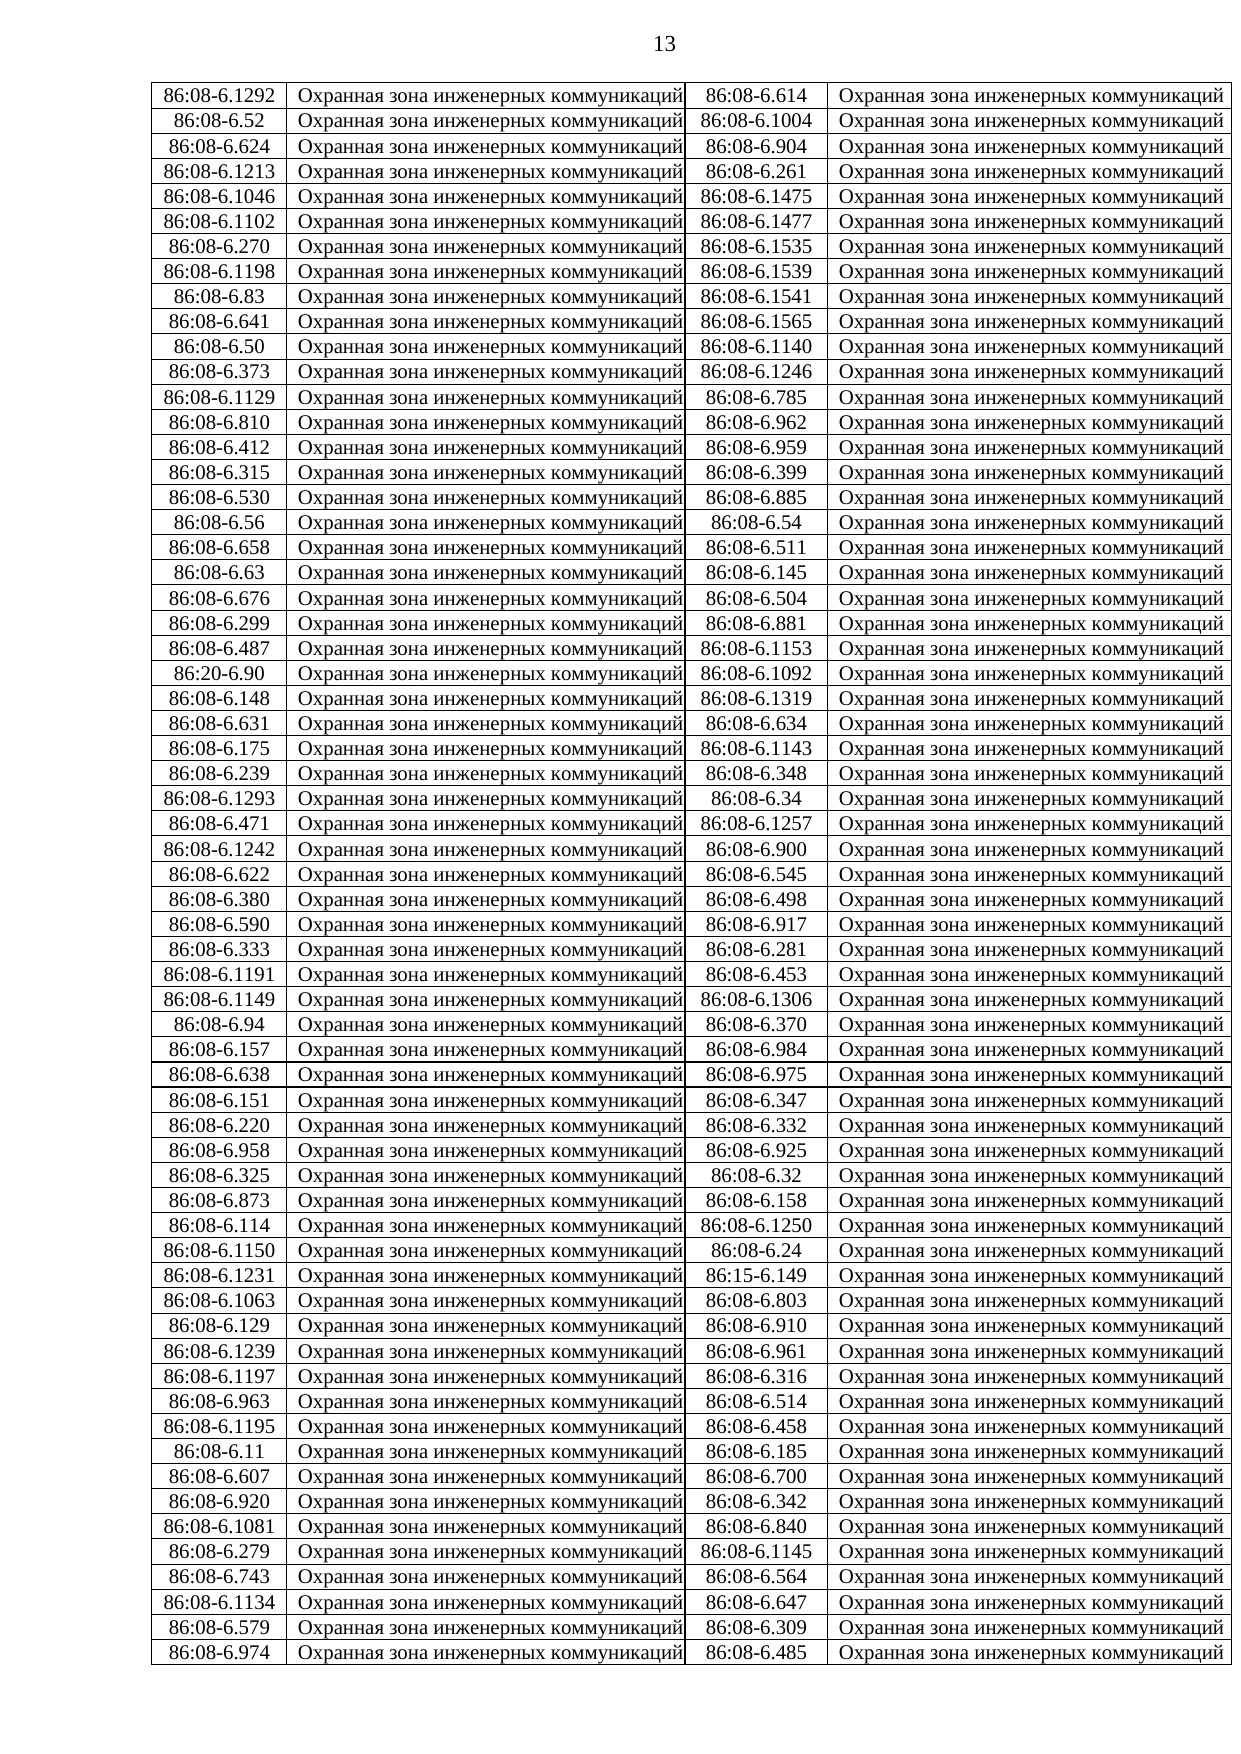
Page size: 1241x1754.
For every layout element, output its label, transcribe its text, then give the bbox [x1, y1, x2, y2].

table_cell 86:08-6.743 [152, 1565, 286, 1588]
table_cell Охранная зона инженерных коммуникаций [828, 1088, 1231, 1112]
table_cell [828, 1590, 1231, 1614]
table_cell Охранная зона инженерных коммуникаций [287, 159, 684, 183]
table_cell 86:08-6.129 [152, 1314, 286, 1337]
table_cell Охранная зона инженерных коммуникаций [287, 912, 684, 936]
table_cell Охранная зона инженерных коммуникаций [287, 1414, 684, 1438]
table_cell 86:08-6.1541 [686, 284, 827, 308]
table_cell Охранная зона инженерных коммуникаций [287, 1565, 684, 1588]
table_cell Охранная зона инженерных коммуникаций [287, 1539, 684, 1563]
table_cell Охранная зона инженерных коммуникаций [287, 385, 684, 409]
table_cell 86:08-6.498 [686, 887, 827, 911]
table_cell 86:08-6.220 [152, 1113, 286, 1137]
table_cell Охранная зона инженерных коммуникаций [287, 259, 684, 283]
table_cell 86:08-6.963 [152, 1389, 286, 1413]
table_cell 86:08-6.325 [152, 1163, 286, 1187]
table_cell Охранная зона инженерных коммуникаций [287, 209, 684, 233]
table_cell 86:08-6.34 [686, 786, 827, 810]
table_cell 86:08-6.1292 [152, 83, 286, 107]
table_cell 86:08-6.348 [686, 761, 827, 785]
table_cell 86:08-6.634 [686, 711, 827, 735]
table_cell 86:08-6.1250 [686, 1213, 827, 1237]
table_cell Охранная зона инженерных коммуникаций [828, 385, 1231, 409]
table_cell 86:08-6.631 [152, 711, 286, 735]
table_cell Охранная зона инженерных коммуникаций [828, 1339, 1231, 1363]
table_cell Охранная зона инженерных коммуникаций [828, 485, 1231, 509]
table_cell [287, 83, 684, 107]
table_cell Охранная зона инженерных коммуникаций [287, 1063, 684, 1086]
table_cell 86:08-6.158 [686, 1188, 827, 1212]
table_cell Охранная зона инженерных коммуникаций [828, 1439, 1231, 1463]
table_cell Охранная зона инженерных коммуникаций [828, 1414, 1231, 1438]
table_cell Охранная зона инженерных коммуникаций [287, 761, 684, 785]
table_cell 86:08-6.1319 [686, 686, 827, 710]
table_cell Охранная зона инженерных коммуникаций [828, 962, 1231, 986]
table_cell Охранная зона инженерных коммуникаций [828, 1238, 1231, 1262]
table_cell 86:08-6.1081 [152, 1514, 286, 1538]
table_cell 86:08-6.881 [686, 611, 827, 634]
table_cell Охранная зона инженерных коммуникаций [828, 560, 1231, 584]
table_cell 86:08-6.175 [152, 736, 286, 760]
table_cell 86:08-6.1150 [152, 1238, 286, 1262]
table_cell 86:08-6.50 [152, 334, 286, 358]
table_cell 86:08-6.52 [152, 109, 286, 132]
table_cell 86:08-6.925 [686, 1138, 827, 1162]
table_cell 86:08-6.316 [686, 1364, 827, 1388]
table_cell Охранная зона инженерных коммуникаций [287, 686, 684, 710]
table_cell 86:08-6.380 [152, 887, 286, 911]
table_cell Охранная зона инженерных коммуникаций [828, 811, 1231, 835]
table_cell 86:08-6.959 [686, 435, 827, 459]
table_cell 86:08-6.984 [686, 1037, 827, 1061]
table_cell Охранная зона инженерных коммуникаций [828, 1012, 1231, 1036]
table_cell 86:08-6.24 [686, 1238, 827, 1262]
table_cell Охранная зона инженерных коммуникаций [287, 460, 684, 484]
table_cell 86:08-6.373 [152, 360, 286, 383]
table_cell Охранная зона инженерных коммуникаций [287, 560, 684, 584]
table_cell Охранная зона инженерных коммуникаций [828, 761, 1231, 785]
table_cell 86:08-6.810 [152, 410, 286, 434]
table_cell 86:08-6.114 [152, 1213, 286, 1237]
table_cell Охранная зона инженерных коммуникаций [828, 862, 1231, 886]
table_cell 86:08-6.471 [152, 811, 286, 835]
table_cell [287, 109, 684, 132]
table_cell 86:08-6.185 [686, 1439, 827, 1463]
table_cell 86:08-6.399 [686, 460, 827, 484]
table_cell 86:08-6.590 [152, 912, 286, 936]
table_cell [287, 1615, 684, 1639]
table_cell 86:08-6.1140 [686, 334, 827, 358]
table_cell 86:08-6.148 [152, 686, 286, 710]
table_cell Охранная зона инженерных коммуникаций [828, 1113, 1231, 1137]
table_cell 86:08-6.63 [152, 560, 286, 584]
table_cell Охранная зона инженерных коммуникаций [287, 1314, 684, 1337]
table_cell Охранная зона инженерных коммуникаций [287, 1163, 684, 1187]
table_cell Охранная зона инженерных коммуникаций [828, 1464, 1231, 1488]
table_cell 86:08-6.961 [686, 1339, 827, 1363]
table_cell Охранная зона инженерных коммуникаций [828, 636, 1231, 660]
table_cell Охранная зона инженерных коммуникаций [287, 937, 684, 961]
table_cell Охранная зона инженерных коммуникаций [287, 987, 684, 1011]
table_cell Охранная зона инженерных коммуникаций [287, 962, 684, 986]
table_cell Охранная зона инженерных коммуникаций [828, 159, 1231, 183]
table_cell 86:08-6.785 [686, 385, 827, 409]
table_cell 86:08-6.1477 [686, 209, 827, 233]
table_cell Охранная зона инженерных коммуникаций [287, 811, 684, 835]
table_cell 86:08-6.545 [686, 862, 827, 886]
table_cell 86:08-6.910 [686, 1314, 827, 1337]
table_cell 86:08-6.347 [686, 1088, 827, 1112]
table_cell 86:08-6.658 [152, 535, 286, 559]
table_cell Охранная зона инженерных коммуникаций [828, 1489, 1231, 1513]
table_cell 86:08-6.56 [152, 510, 286, 534]
table_cell Охранная зона инженерных коммуникаций [828, 1188, 1231, 1212]
table_cell Охранная зона инженерных коммуникаций [287, 1339, 684, 1363]
table_cell Охранная зона инженерных коммуникаций [828, 1213, 1231, 1237]
table_cell Охранная зона инженерных коммуникаций [287, 585, 684, 609]
table_cell 86:08-6.83 [152, 284, 286, 308]
table_cell Охранная зона инженерных коммуникаций [287, 360, 684, 383]
table_cell 86:08-6.920 [152, 1489, 286, 1513]
table_cell 86:08-6.1242 [152, 836, 286, 861]
table_cell Охранная зона инженерных коммуникаций [828, 1138, 1231, 1162]
table_cell 86:08-6.564 [686, 1565, 827, 1588]
table_cell Охранная зона инженерных коммуникаций [287, 786, 684, 810]
table_cell Охранная зона инженерных коммуникаций [828, 887, 1231, 911]
table_cell 86:08-6.511 [686, 535, 827, 559]
table_cell 86:08-6.917 [686, 912, 827, 936]
table_cell Охранная зона инженерных коммуникаций [287, 1037, 684, 1061]
table_cell 86:08-6.261 [686, 159, 827, 183]
table_cell 86:08-6.803 [686, 1288, 827, 1312]
table_cell Охранная зона инженерных коммуникаций [828, 786, 1231, 810]
table_cell 86:08-6.873 [152, 1188, 286, 1212]
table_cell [828, 83, 1231, 107]
table_cell 86:08-6.332 [686, 1113, 827, 1137]
table_cell Охранная зона инженерных коммуникаций [828, 1514, 1231, 1538]
table_cell 86:08-6.622 [152, 862, 286, 886]
table_cell 86:08-6.412 [152, 435, 286, 459]
table_cell 86:08-6.676 [152, 585, 286, 609]
table_cell Охранная зона инженерных коммуникаций [287, 510, 684, 534]
table_cell 86:08-6.614 [686, 83, 827, 107]
table_cell Охранная зона инженерных коммуникаций [287, 1464, 684, 1488]
table_cell 86:08-6.900 [686, 836, 827, 861]
table_cell Охранная зона инженерных коммуникаций [828, 937, 1231, 961]
table_cell 86:08-6.647 [686, 1590, 827, 1614]
table_cell Охранная зона инженерных коммуникаций [828, 460, 1231, 484]
table_cell Охранная зона инженерных коммуникаций [287, 410, 684, 434]
table_cell 86:08-6.1306 [686, 987, 827, 1011]
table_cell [828, 109, 1231, 132]
table_cell Охранная зона инженерных коммуникаций [828, 1288, 1231, 1312]
table_cell Охранная зона инженерных коммуникаций [828, 611, 1231, 634]
table_cell 86:08-6.333 [152, 937, 286, 961]
table_cell 86:08-6.1565 [686, 309, 827, 333]
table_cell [828, 1615, 1231, 1639]
table_cell 86:08-6.840 [686, 1514, 827, 1538]
table_cell Охранная зона инженерных коммуникаций [287, 1188, 684, 1212]
table_cell 86:08-6.958 [152, 1138, 286, 1162]
table_cell Охранная зона инженерных коммуникаций [287, 284, 684, 308]
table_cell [287, 134, 684, 158]
table_cell 86:08-6.54 [686, 510, 827, 534]
table_cell Охранная зона инженерных коммуникаций [287, 1514, 684, 1538]
table_cell Охранная зона инженерных коммуникаций [828, 1364, 1231, 1388]
table_cell Охранная зона инженерных коммуникаций [287, 636, 684, 660]
table_cell 86:08-6.485 [686, 1640, 827, 1664]
table_cell Охранная зона инженерных коммуникаций [828, 535, 1231, 559]
table_cell 86:08-6.458 [686, 1414, 827, 1438]
table_cell 86:08-6.157 [152, 1037, 286, 1061]
table_cell Охранная зона инженерных коммуникаций [828, 836, 1231, 861]
table_cell 86:08-6.1293 [152, 786, 286, 810]
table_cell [828, 1640, 1231, 1664]
table_cell 86:08-6.281 [686, 937, 827, 961]
table_cell 86:08-6.1475 [686, 184, 827, 208]
table_cell Охранная зона инженерных коммуникаций [287, 234, 684, 258]
table_cell Охранная зона инженерных коммуникаций [287, 1389, 684, 1413]
table_cell 86:08-6.1246 [686, 360, 827, 383]
table_cell Охранная зона инженерных коммуникаций [287, 1213, 684, 1237]
table_cell Охранная зона инженерных коммуникаций [828, 259, 1231, 283]
table_cell 86:08-6.1195 [152, 1414, 286, 1438]
table_cell 86:08-6.370 [686, 1012, 827, 1036]
table_cell 86:08-6.279 [152, 1539, 286, 1563]
table_cell Охранная зона инженерных коммуникаций [287, 435, 684, 459]
table_cell Охранная зона инженерных коммуникаций [828, 711, 1231, 735]
table_cell 86:08-6.638 [152, 1063, 286, 1086]
table_cell Охранная зона инженерных коммуникаций [828, 661, 1231, 685]
table_cell 86:08-6.1149 [152, 987, 286, 1011]
table_cell 86:08-6.94 [152, 1012, 286, 1036]
table_cell 86:08-6.1046 [152, 184, 286, 208]
table_cell 86:08-6.487 [152, 636, 286, 660]
table_cell Охранная зона инженерных коммуникаций [287, 184, 684, 208]
table_cell Охранная зона инженерных коммуникаций [828, 1263, 1231, 1287]
table_cell 86:08-6.504 [686, 585, 827, 609]
table_cell Охранная зона инженерных коммуникаций [828, 987, 1231, 1011]
table_cell Охранная зона инженерных коммуникаций [828, 435, 1231, 459]
table_cell 86:08-6.1145 [686, 1539, 827, 1563]
table_cell Охранная зона инженерных коммуникаций [828, 334, 1231, 358]
table_cell 86:08-6.1239 [152, 1339, 286, 1363]
table_cell Охранная зона инженерных коммуникаций [287, 1288, 684, 1312]
table_cell 86:08-6.700 [686, 1464, 827, 1488]
table_cell 86:15-6.149 [686, 1263, 827, 1287]
table_cell Охранная зона инженерных коммуникаций [287, 1489, 684, 1513]
table_cell Охранная зона инженерных коммуникаций [287, 1263, 684, 1287]
table_cell Охранная зона инженерных коммуникаций [828, 284, 1231, 308]
table_cell 86:08-6.11 [152, 1439, 286, 1463]
table_cell 86:08-6.1539 [686, 259, 827, 283]
table_cell 86:08-6.624 [152, 134, 286, 158]
table_cell Охранная зона инженерных коммуникаций [828, 1314, 1231, 1337]
table_cell Охранная зона инженерных коммуникаций [287, 736, 684, 760]
table_cell Охранная зона инженерных коммуникаций [828, 585, 1231, 609]
table_cell 86:08-6.1143 [686, 736, 827, 760]
table_cell 86:08-6.1063 [152, 1288, 286, 1312]
table_cell Охранная зона инженерных коммуникаций [287, 611, 684, 634]
table_cell 86:08-6.1535 [686, 234, 827, 258]
table_cell 86:08-6.1198 [152, 259, 286, 283]
table_cell Охранная зона инженерных коммуникаций [287, 334, 684, 358]
table_cell Охранная зона инженерных коммуникаций [828, 1063, 1231, 1086]
table_cell 86:08-6.607 [152, 1464, 286, 1488]
table_cell 86:08-6.1134 [152, 1590, 286, 1614]
table_cell 86:08-6.904 [686, 134, 827, 158]
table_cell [287, 1590, 684, 1614]
table_cell 86:08-6.530 [152, 485, 286, 509]
table_cell 86:08-6.1213 [152, 159, 286, 183]
table_cell Охранная зона инженерных коммуникаций [287, 485, 684, 509]
table_cell 86:08-6.342 [686, 1489, 827, 1513]
table_cell 86:08-6.1129 [152, 385, 286, 409]
table_cell Охранная зона инженерных коммуникаций [828, 510, 1231, 534]
table_cell Охранная зона инженерных коммуникаций [287, 661, 684, 685]
table_cell 86:08-6.1231 [152, 1263, 286, 1287]
table_cell 86:08-6.145 [686, 560, 827, 584]
table_cell Охранная зона инженерных коммуникаций [828, 736, 1231, 760]
table_cell 86:08-6.1191 [152, 962, 286, 986]
table_cell 86:08-6.974 [152, 1640, 286, 1664]
table_cell Охранная зона инженерных коммуникаций [287, 1088, 684, 1112]
table_cell Охранная зона инженерных коммуникаций [828, 410, 1231, 434]
table_cell Охранная зона инженерных коммуникаций [828, 1539, 1231, 1563]
table_cell Охранная зона инженерных коммуникаций [287, 1113, 684, 1137]
table_cell Охранная зона инженерных коммуникаций [287, 862, 684, 886]
table_cell Охранная зона инженерных коммуникаций [287, 836, 684, 861]
table_cell 86:08-6.453 [686, 962, 827, 986]
table_cell 86:08-6.962 [686, 410, 827, 434]
table_cell 86:08-6.151 [152, 1088, 286, 1112]
table_cell Охранная зона инженерных коммуникаций [287, 1364, 684, 1388]
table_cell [287, 1640, 684, 1664]
table_cell 86:08-6.1153 [686, 636, 827, 660]
table_cell Охранная зона инженерных коммуникаций [828, 209, 1231, 233]
table_cell Охранная зона инженерных коммуникаций [828, 184, 1231, 208]
table_cell Охранная зона инженерных коммуникаций [828, 309, 1231, 333]
table_cell 86:08-6.309 [686, 1615, 827, 1639]
table_cell 86:08-6.1257 [686, 811, 827, 835]
table_cell Охранная зона инженерных коммуникаций [828, 1037, 1231, 1061]
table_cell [828, 134, 1231, 158]
table_cell 86:08-6.1197 [152, 1364, 286, 1388]
table_cell 86:08-6.32 [686, 1163, 827, 1187]
table_cell Охранная зона инженерных коммуникаций [828, 912, 1231, 936]
table_cell Охранная зона инженерных коммуникаций [287, 1138, 684, 1162]
table_cell Охранная зона инженерных коммуникаций [828, 234, 1231, 258]
table_cell Охранная зона инженерных коммуникаций [828, 686, 1231, 710]
table_cell Охранная зона инженерных коммуникаций [828, 360, 1231, 383]
table_cell Охранная зона инженерных коммуникаций [287, 1012, 684, 1036]
table_cell Охранная зона инженерных коммуникаций [828, 1565, 1231, 1588]
table_cell Охранная зона инженерных коммуникаций [287, 309, 684, 333]
table_cell Охранная зона инженерных коммуникаций [828, 1163, 1231, 1187]
table_cell 86:20-6.90 [152, 661, 286, 685]
table_cell Охранная зона инженерных коммуникаций [287, 1238, 684, 1262]
table_cell 86:08-6.1004 [686, 109, 827, 132]
table_cell Охранная зона инженерных коммуникаций [287, 1439, 684, 1463]
table_cell 86:08-6.579 [152, 1615, 286, 1639]
table_cell Охранная зона инженерных коммуникаций [287, 711, 684, 735]
table_cell 86:08-6.641 [152, 309, 286, 333]
table_cell Охранная зона инженерных коммуникаций [828, 1389, 1231, 1413]
table_cell 86:08-6.315 [152, 460, 286, 484]
table_cell 86:08-6.1092 [686, 661, 827, 685]
table_cell 86:08-6.885 [686, 485, 827, 509]
table_cell 86:08-6.239 [152, 761, 286, 785]
table_cell 86:08-6.514 [686, 1389, 827, 1413]
table_cell 86:08-6.299 [152, 611, 286, 634]
table_cell Охранная зона инженерных коммуникаций [287, 887, 684, 911]
table_cell 86:08-6.270 [152, 234, 286, 258]
table_cell 86:08-6.1102 [152, 209, 286, 233]
table_cell 86:08-6.975 [686, 1063, 827, 1086]
table_cell Охранная зона инженерных коммуникаций [287, 535, 684, 559]
